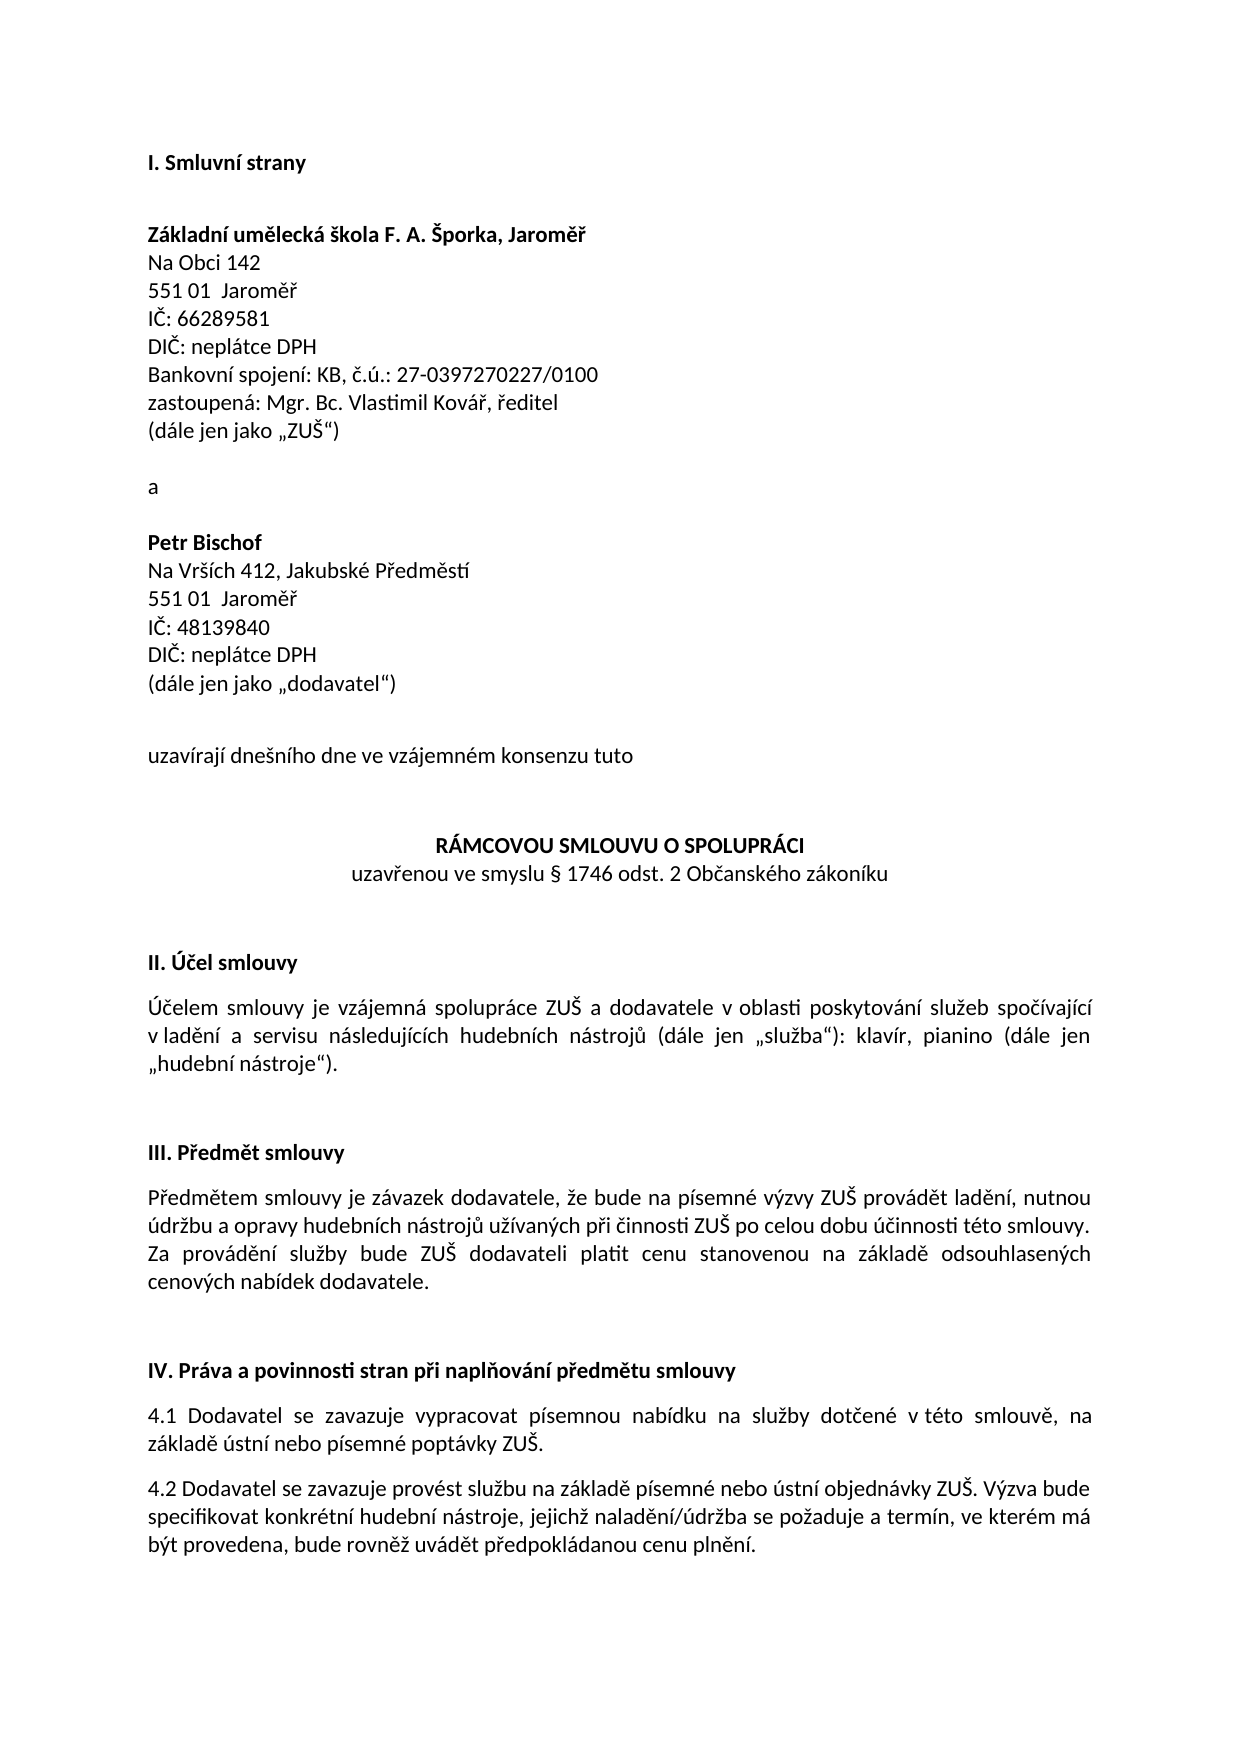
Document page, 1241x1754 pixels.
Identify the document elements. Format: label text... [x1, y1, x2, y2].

text 551 01 Jaroměř [148, 584, 1093, 613]
text Základní umělecká škola F. A. Šporka, Jaroměř [148, 220, 1093, 248]
text RÁMCOVOU SMLOUVU O SPOLUPRÁCI [148, 831, 1093, 859]
text IČ: 48139840 [148, 613, 1093, 641]
text 4.1 Dodavatel se zavazuje vypracovat písemnou nabídku na služby dotčené v této smlouvě, na základě ústní nebo písemné poptávky ZUŠ. [148, 1401, 1093, 1457]
text IV. Práva a povinnosti stran při naplňování předmětu smlouvy [148, 1356, 1093, 1384]
text Účelem smlouvy je vzájemná spolupráce ZUŠ a dodavatele v oblasti poskytování služeb spočívající v ladění a servisu následujících hudebních nástrojů (dále jen „služba“): klavír, pianino (dále jen „hudební nástroje“). [148, 993, 1093, 1077]
text a [148, 472, 1093, 501]
text Na Obci 142 [148, 248, 1093, 276]
text IČ: 66289581 [148, 304, 1093, 332]
text uzavírají dnešního dne ve vzájemném konsenzu tuto [148, 741, 1093, 769]
text Petr Bischof [148, 528, 1093, 557]
text zastoupená: Mgr. Bc. Vlastimil Kovář, ředitel [148, 388, 1093, 416]
text uzavřenou ve smyslu § 1746 odst. 2 Občanského zákoníku [148, 859, 1093, 887]
text III. Předmět smlouvy [148, 1138, 1093, 1166]
text DIČ: neplátce DPH [148, 641, 1093, 669]
text 551 01 Jaroměř [148, 276, 1093, 304]
text (dále jen jako „dodavatel“) [148, 669, 1093, 697]
text DIČ: neplátce DPH [148, 332, 1093, 360]
text Předmětem smlouvy je závazek dodavatele, že bude na písemné výzvy ZUŠ provádět ladění, nutnou údržbu a opravy hudebních nástrojů užívaných při činnosti ZUŠ po celou dobu účinnosti této smlouvy. Za provádění služby bude ZUŠ dodavateli platit cenu stanovenou na základě odsouhlasených cenových nabídek dodavatele. [148, 1183, 1093, 1295]
text I. Smluvní strany [148, 148, 1093, 176]
text Bankovní spojení: KB, č.ú.: 27-0397270227/0100 [148, 360, 1093, 388]
text Na Vrších 412, Jakubské Předměstí [148, 557, 1093, 584]
text 4.2 Dodavatel se zavazuje provést službu na základě písemné nebo ústní objednávky ZUŠ. Výzva bude specifikovat konkrétní hudební nástroje, jejichž naladění/údržba se požaduje a termín, ve kterém má být provedena, bude rovněž uvádět předpokládanou cenu plnění. [148, 1474, 1093, 1558]
text II. Účel smlouvy [148, 948, 1093, 976]
text (dále jen jako „ZUŠ“) [148, 416, 1093, 444]
